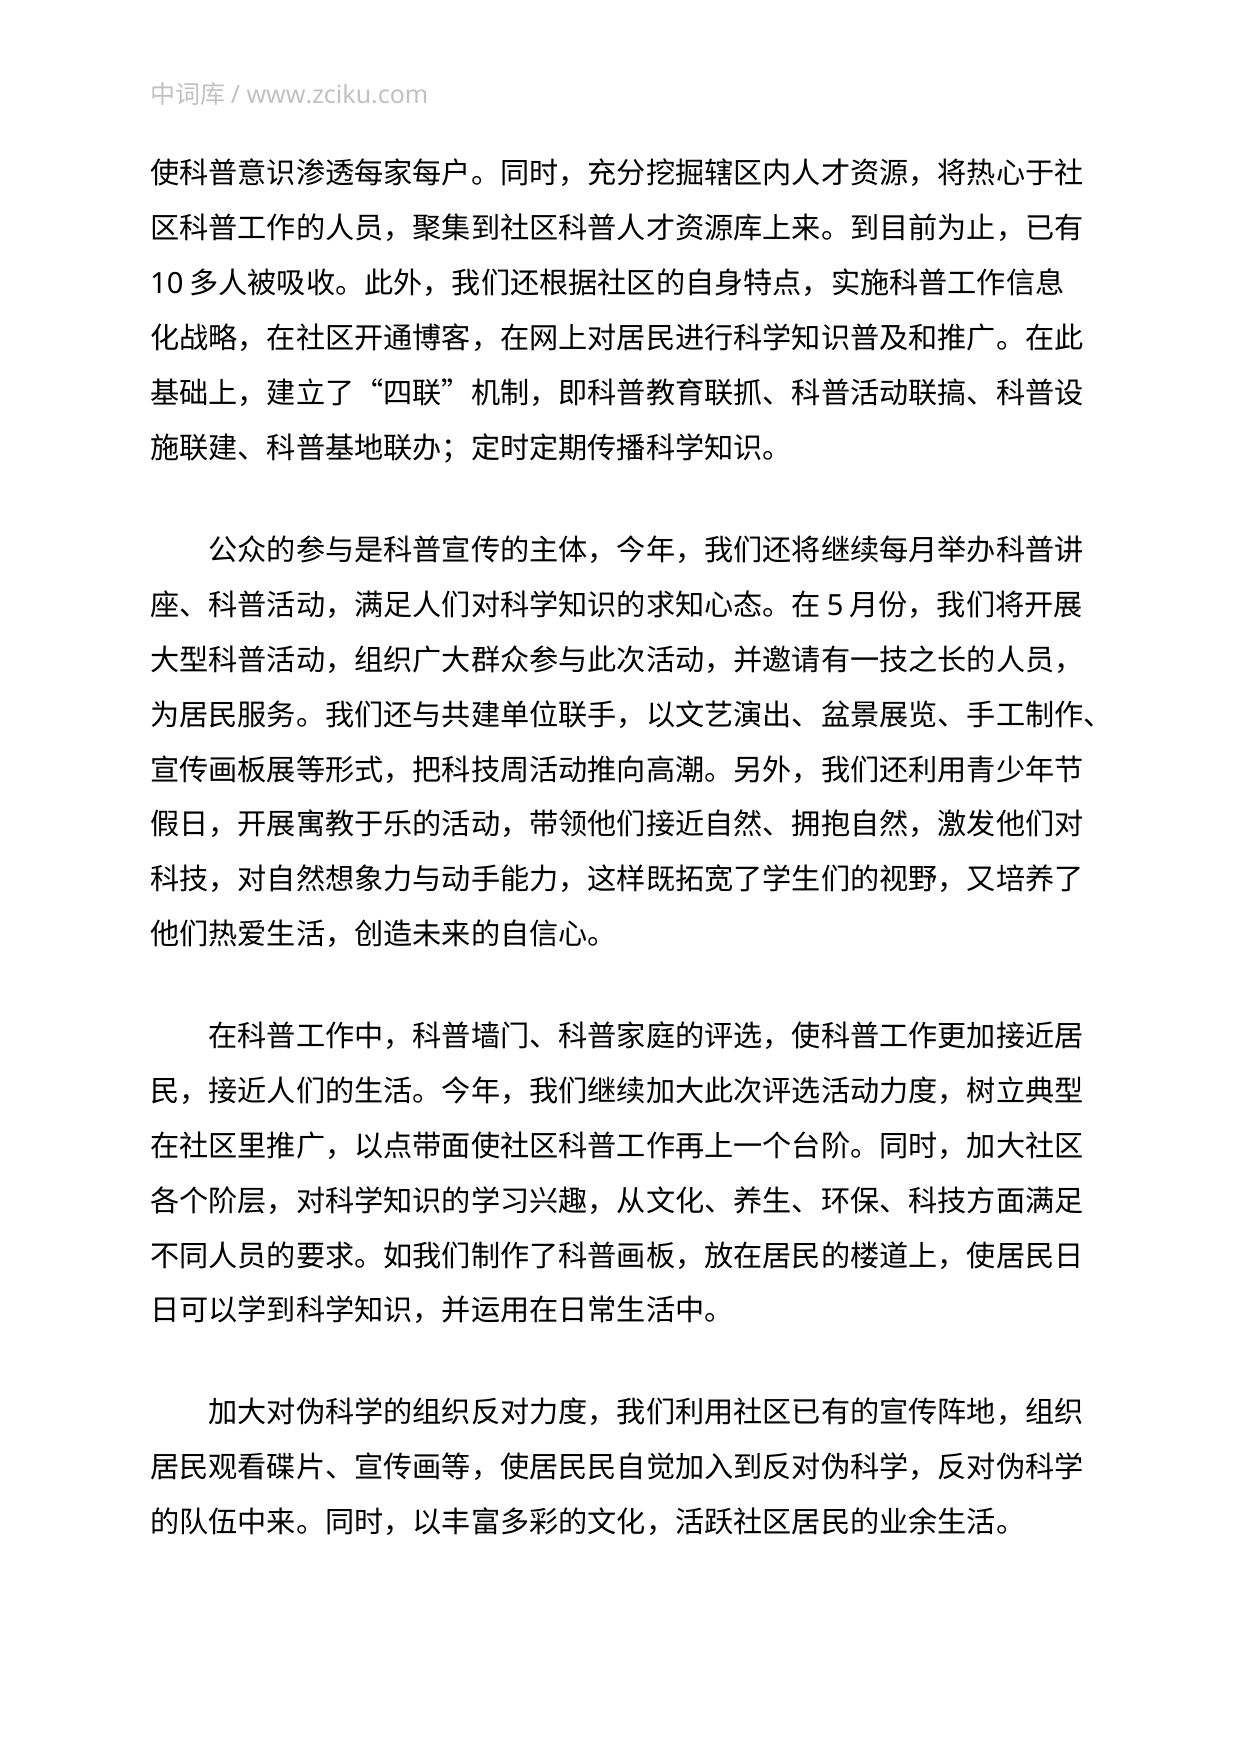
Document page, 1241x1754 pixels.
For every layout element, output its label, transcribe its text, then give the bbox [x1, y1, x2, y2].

text 公众的参与是科普宣传的主体，今年，我们还将继续每月举办科普讲座、科普活动，满足人们对科学知识的求知心态。在5月份，我们将开展大型科普活动，组织广大群众参与此次活动，并邀请有一技之长的人员，为居民服务。我们还与共建单位联手，以文艺演出、盆景展览、手工制作、宣传画板展等形式，把科技周活动推向高潮。另外，我们还利用青少年节假日，开展寓教于乐的活动，带领他们接近自然、拥抱自然，激发他们对科技，对自然想象力与动手能力，这样既拓宽了学生们的视野，又培养了他们热爱生活，创造未来的自信心。 [150, 526, 1090, 953]
text 加大对伪科学的组织反对力度，我们利用社区已有的宣传阵地，组织居民观看碟片、宣传画等，使居民民自觉加入到反对伪科学，反对伪科学的队伍中来。同时，以丰富多彩的文化，活跃社区居民的业余生活。 [150, 1389, 1090, 1541]
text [150, 150, 1090, 467]
text 在科普工作中，科普墙门、科普家庭的评选，使科普工作更加接近居民，接近人们的生活。今年，我们继续加大此次评选活动力度，树立典型在社区里推广，以点带面使社区科普工作再上一个台阶。同时，加大社区各个阶层，对科学知识的学习兴趣，从文化、养生、环保、科技方面满足不同人员的要求。如我们制作了科普画板，放在居民的楼道上，使居民日日可以学到科学知识，并运用在日常生活中。 [150, 1012, 1090, 1329]
